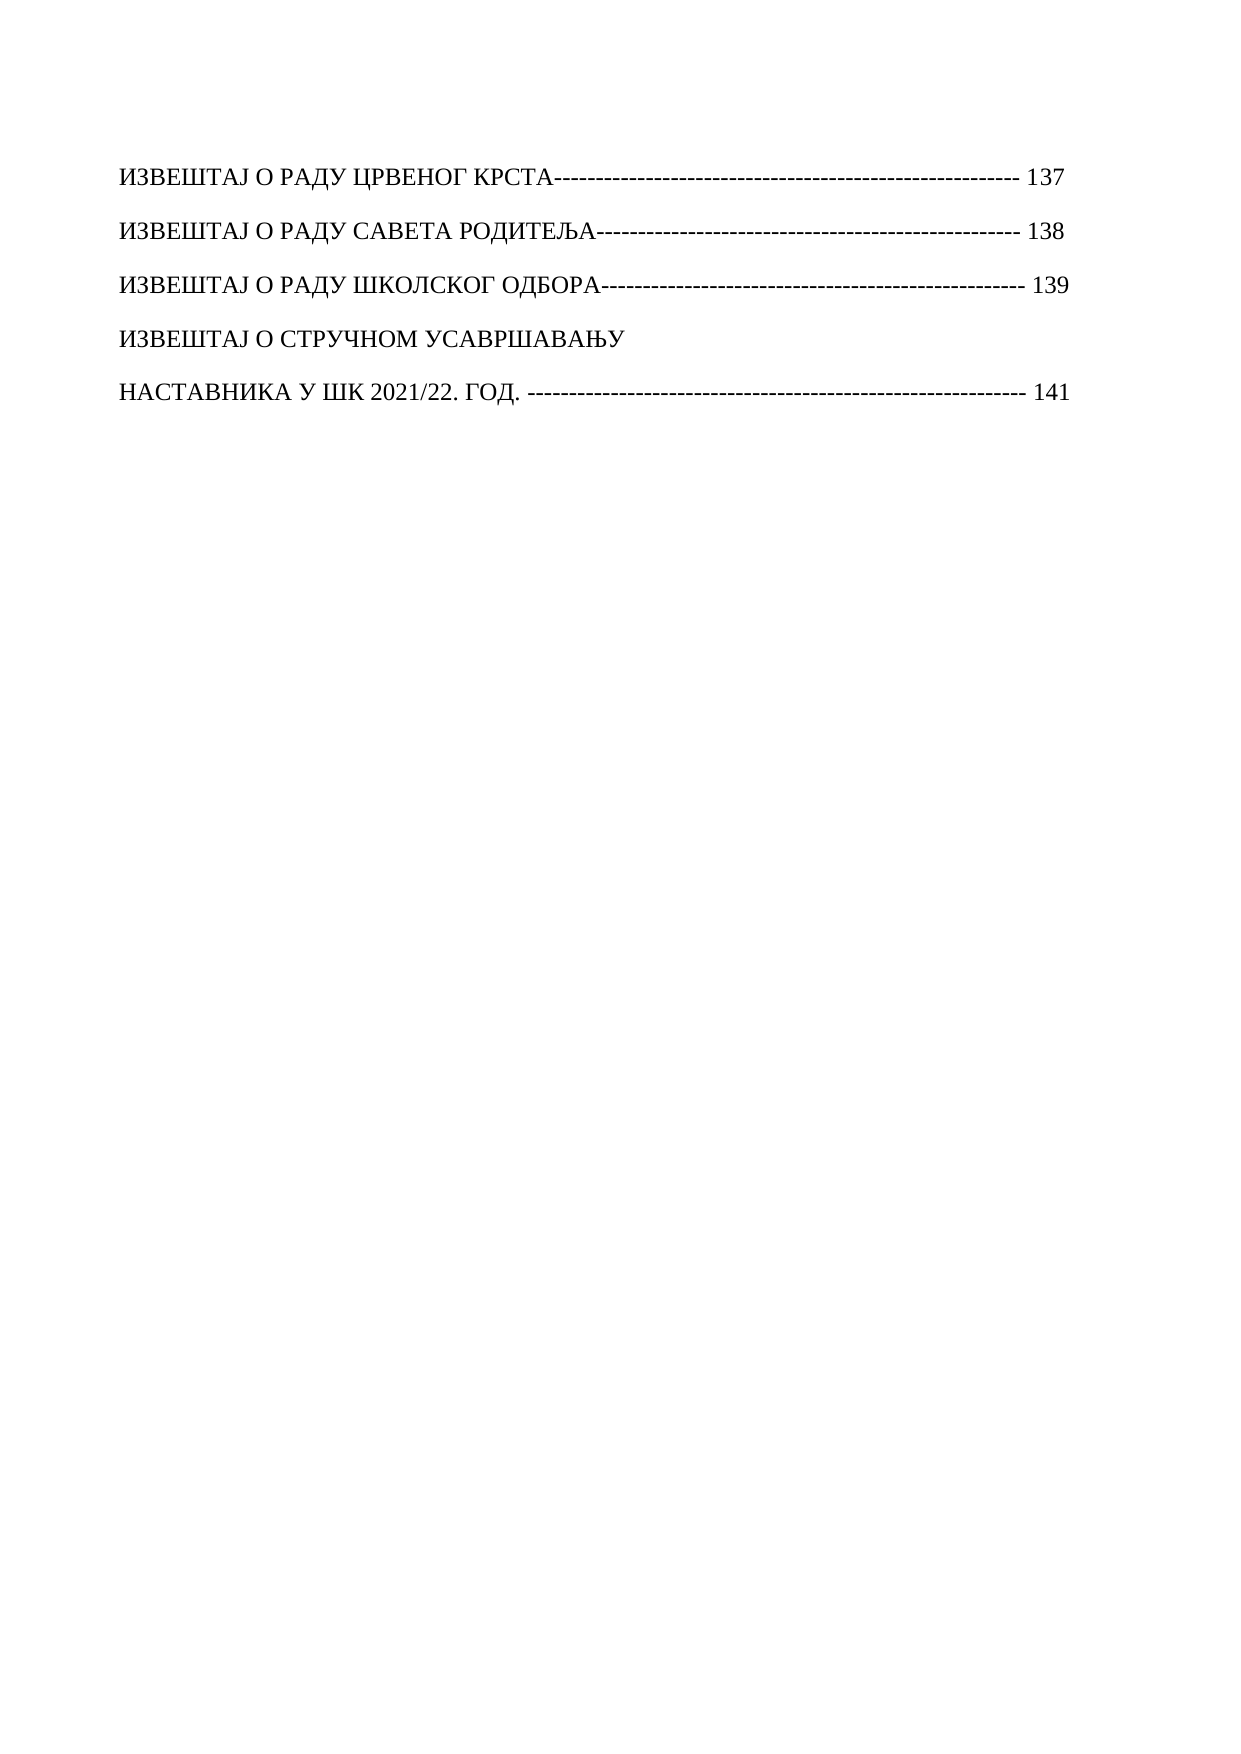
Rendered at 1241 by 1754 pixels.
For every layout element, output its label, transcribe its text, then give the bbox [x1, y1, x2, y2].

text ИЗВЕШТАЈ О РАДУ САВЕТА РОДИТЕЉА--------------------------------------------------- 138 [118, 216, 1162, 245]
text НАСТАВНИКА У ШК 2021/22. ГОД. ------------------------------------------------------------ 141 [118, 377, 1162, 406]
text ИЗВЕШТАЈ О СТРУЧНОМ УСАВРШАВАЊУ [118, 324, 1162, 352]
text ИЗВЕШТАЈ О РАДУ ЦРВЕНОГ КРСТА-------------------------------------------------------- 137 [118, 162, 1162, 191]
text ИЗВЕШТАЈ О РАДУ ШКОЛСКОГ ОДБОРА--------------------------------------------------- 139 [118, 270, 1162, 299]
